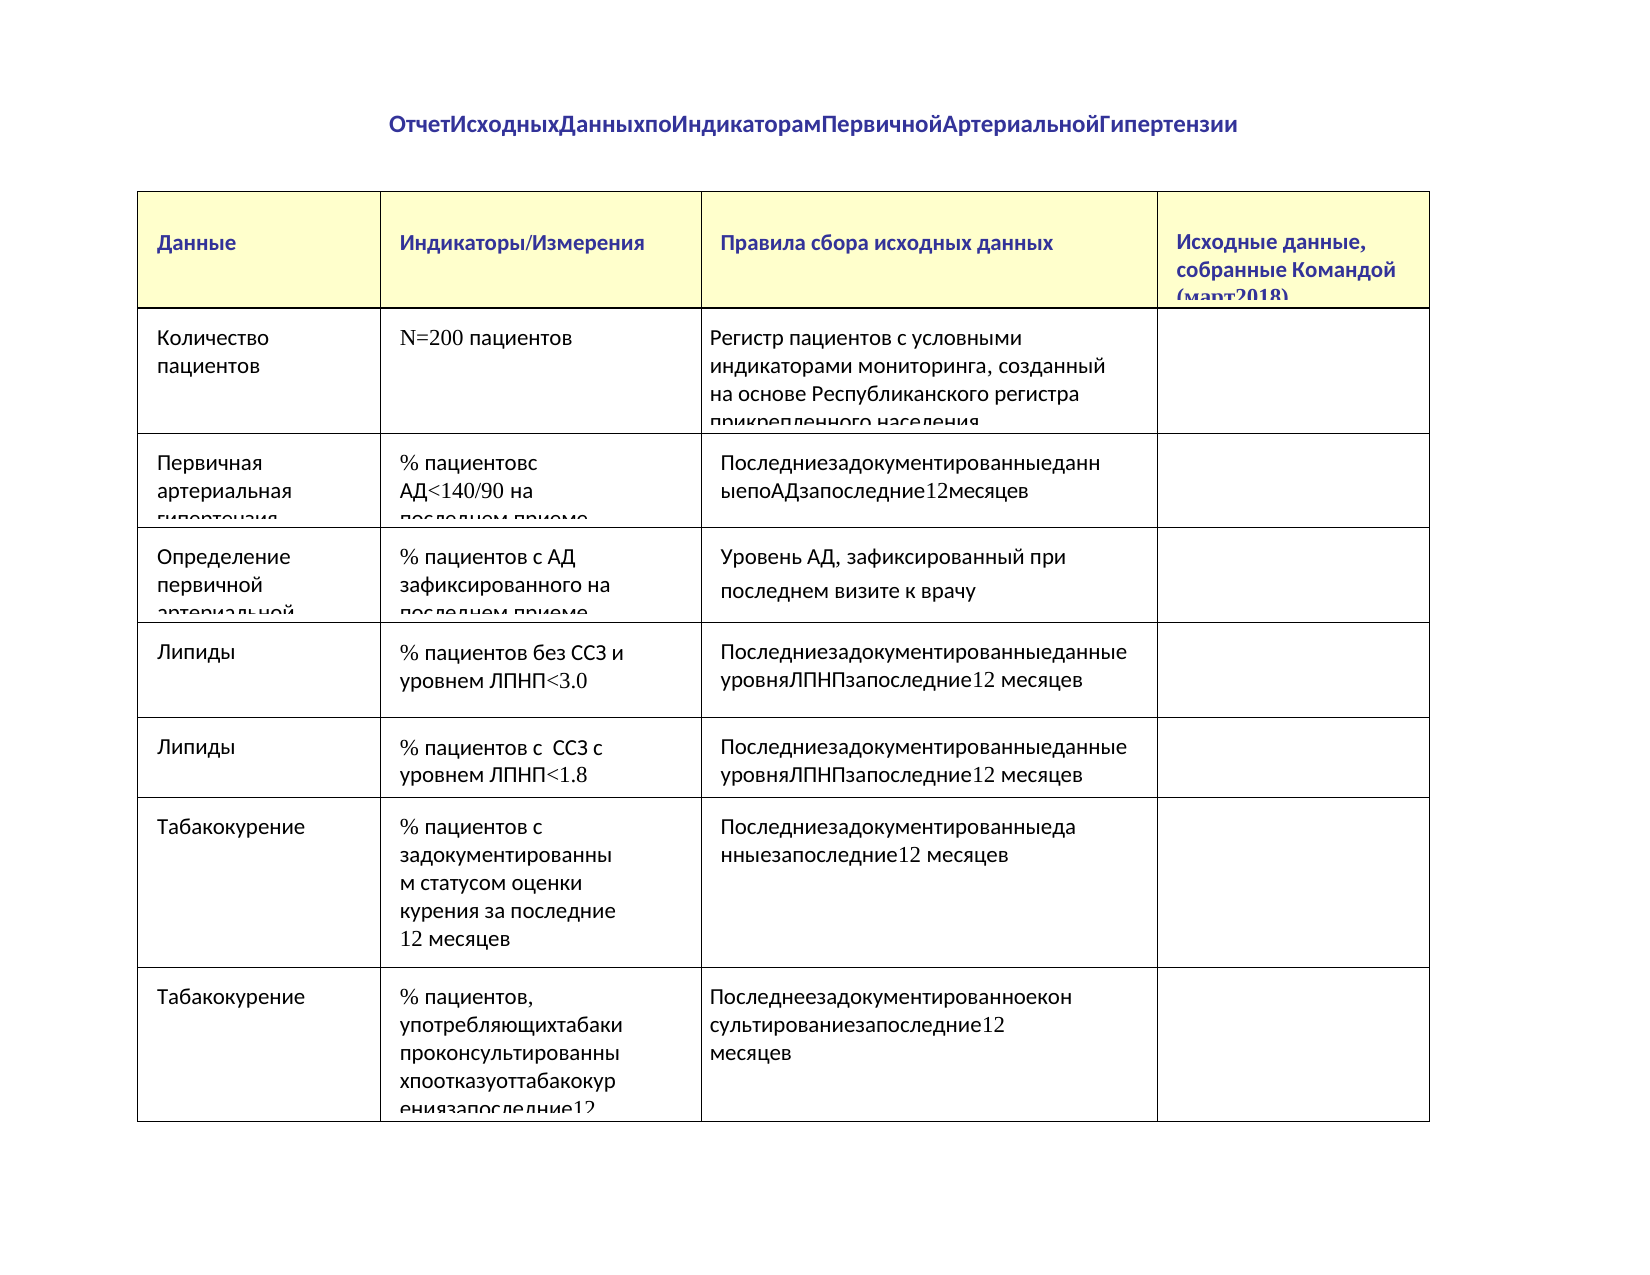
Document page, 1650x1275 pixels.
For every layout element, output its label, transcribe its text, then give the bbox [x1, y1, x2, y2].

table_cell Количество пациентов [138, 309, 380, 433]
table_cell [1158, 798, 1429, 967]
table_cell Определение первичной артериальной гипертензии [138, 528, 380, 622]
table_cell % пациентов с ССЗ с уровнем ЛПНП<1.8 [381, 718, 701, 797]
table_cell Табакокурение [138, 968, 380, 1121]
table_header Индикаторы/Измерения [381, 192, 701, 307]
table_cell % пациентов без ССЗ и уровнем ЛПНП<3.0 [381, 623, 701, 717]
table_cell ПоследниезадокументированныеданныепоАДзапоследние12месяцев [702, 434, 1157, 527]
table_cell ПоследниезадокументированныеданныеуровняЛПНПзапоследние12 месяцев [702, 623, 1157, 717]
table_cell ПоследниезадокументированныеданныеуровняЛПНПзапоследние12 месяцев [702, 718, 1157, 797]
table_cell [1158, 718, 1429, 797]
table_header Исходные данные, собранные Командой (март2018) [1158, 192, 1429, 307]
table_cell [1158, 623, 1429, 717]
table_cell N=200 пациентов [381, 309, 701, 433]
table_cell [1158, 528, 1429, 622]
table_cell [1158, 968, 1429, 1121]
table_cell % пациентов с задокументированным статусом оценки курения за последние 12 месяцев [381, 798, 701, 967]
table_cell Липиды [138, 718, 380, 797]
table_cell Табакокурение [138, 798, 380, 967]
table_cell Последниезадокументированныеданныезапоследние12 месяцев [702, 798, 1157, 967]
table_cell % пациентов с АД зафиксированного на последнем приеме врача [381, 528, 701, 622]
table_cell [1158, 309, 1429, 433]
table_cell Липиды [138, 623, 380, 717]
table_cell % пациентовс АД<140/90 на последнем приеме врача АД [381, 434, 701, 527]
table_cell Последнеезадокументированноеконсультированиезапоследние12 месяцев [702, 968, 1157, 1121]
table_cell Регистр пациентов с условными индикаторами мониторинга, созданный на основе Республиканского регистра прикрепленного населения [702, 309, 1157, 433]
table_header Данные [138, 192, 380, 307]
text ОтчетИсходныхДанныхпоИндикаторамПервичнойАртериальнойГипертензии [127, 108, 1500, 138]
table_cell % пациентов, употребляющихтабакипроконсультированныхпоотказуоттабакокурениязапоследние12 месяцев [381, 968, 701, 1121]
table_cell [1158, 434, 1429, 527]
table_cell Первичная артериальная гипертензия [138, 434, 380, 527]
table_cell Уровень АД, зафиксированный при последнем визите к врачу [702, 528, 1157, 622]
table_header Правила сбора исходных данных [702, 192, 1157, 307]
